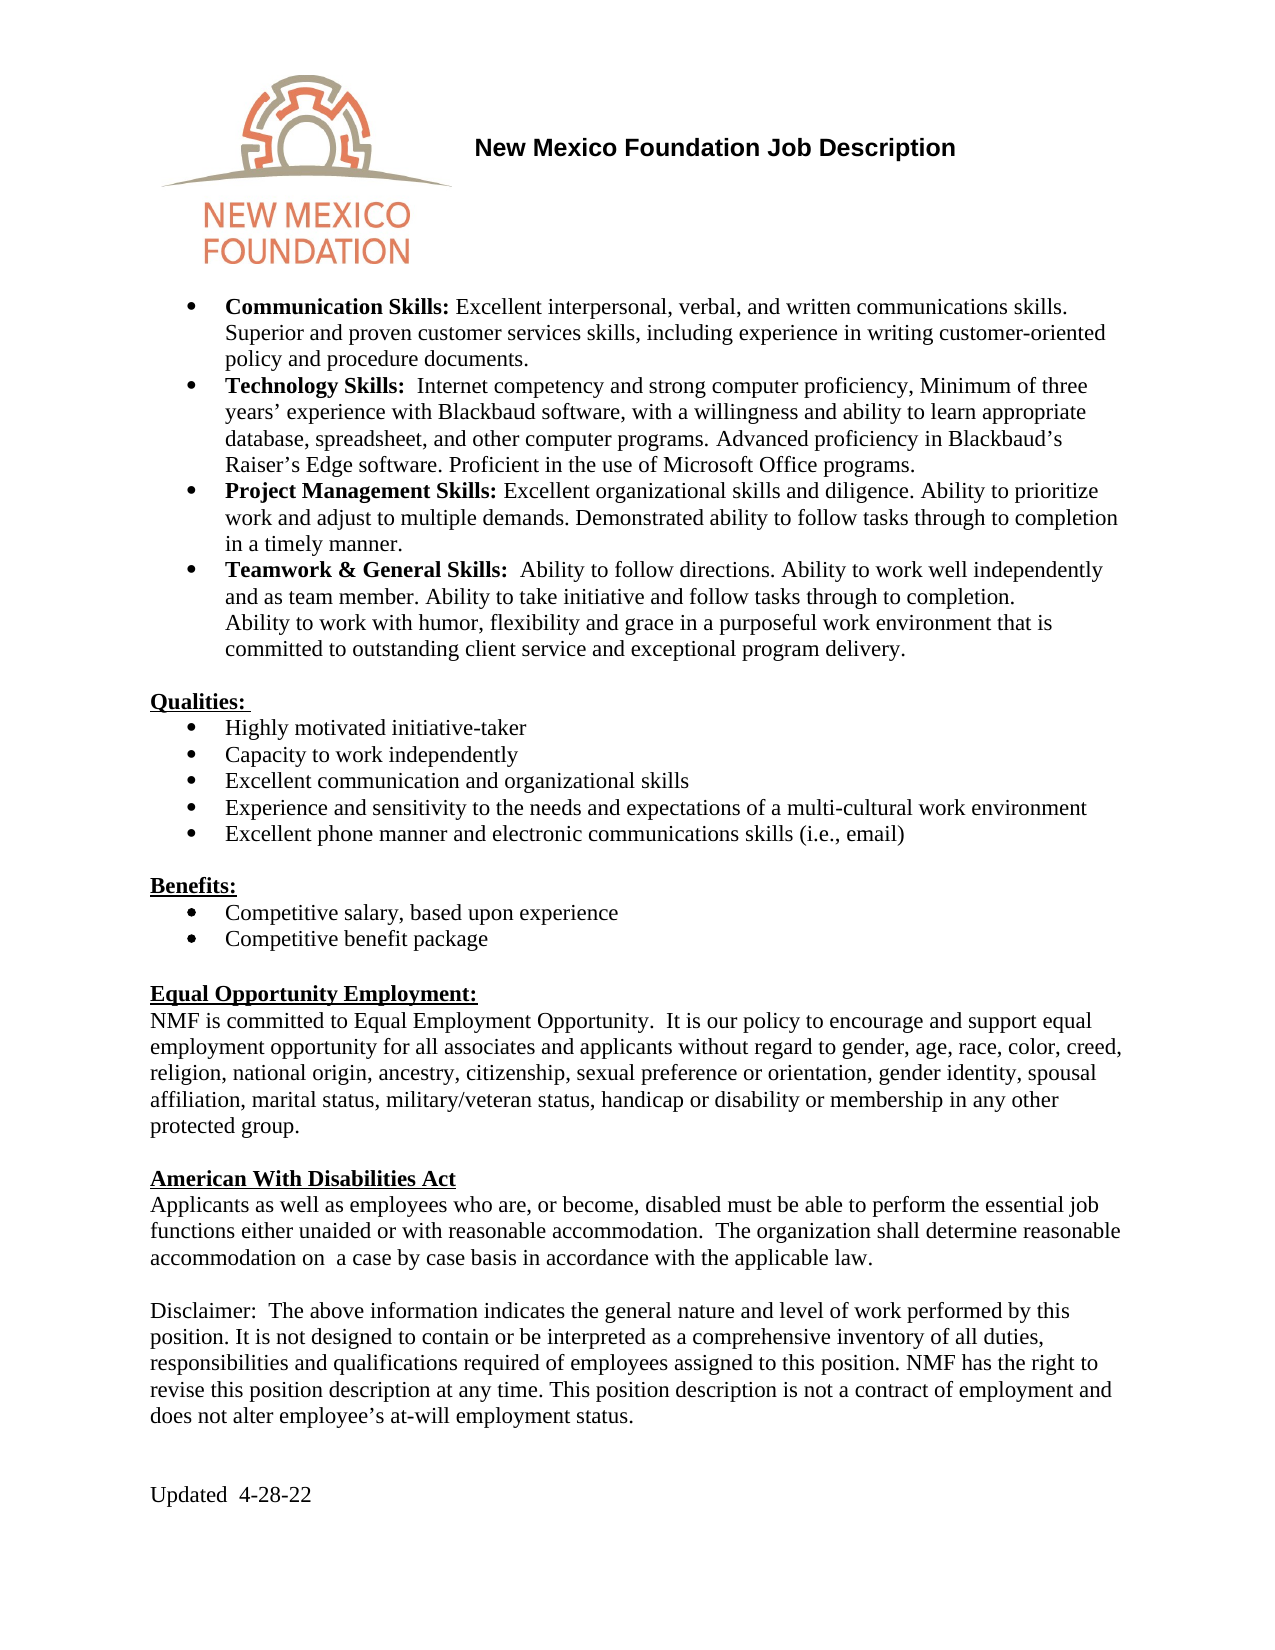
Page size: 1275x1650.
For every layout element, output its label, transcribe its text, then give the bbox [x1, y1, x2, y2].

list Excellent communication and organizational skills [187, 767, 1125, 793]
text NMF is committed to Equal Employment Opportunity. It is our policy to encourage and support equal employment opportunity for all associates and applicants without regard to gender, age, race, color, creed, religion, national origin, ancestry, citizenship, sexual preference or orientation, gender identity, spousal affiliation, marital status, military/veteran status, handicap or disability or membership in any other protected group. [150, 1007, 1125, 1138]
text American With Disabilities Act [150, 1165, 1125, 1191]
text Updated 4-28-22 [150, 1481, 1125, 1507]
text Ability to work with humor, flexibility and grace in a purposeful work environment that is committed to outstanding client service and exceptional program delivery. [225, 609, 1125, 662]
list Excellent phone manner and electronic communications skills (i.e., email) [187, 820, 1125, 846]
text Applicants as well as employees who are, or become, disabled must be able to perform the essential job functions either unaided or with reasonable accommodation. The organization shall determine reasonable accommodation on a case by case basis in accordance with the applicable law. [150, 1191, 1125, 1270]
list Communication Skills: Excellent interpersonal, verbal, and written communications skills. Superior and proven customer services skills, including experience in writing customer-oriented policy and procedure documents. [187, 293, 1125, 372]
text Benefits: [150, 873, 1125, 899]
list Project Management Skills: Excellent organizational skills and diligence. Ability to prioritize work and adjust to multiple demands. Demonstrated ability to follow tasks through to completion in a timely manner. [187, 477, 1125, 556]
text Disclaimer: The above information indicates the general nature and level of work performed by this position. It is not designed to contain or be interpreted as a comprehensive inventory of all duties, responsibilities and qualifications required of employees assigned to this position. NMF has the right to revise this position description at any time. This position description is not a contract of employment and does not alter employee’s at-will employment status. [150, 1297, 1125, 1428]
text Qualities: [150, 688, 1125, 714]
list Competitive salary, based upon experience [187, 899, 1125, 925]
list Capacity to work independently [187, 741, 1125, 767]
list Technology Skills: Internet competency and strong computer proficiency, Minimum of three years’ experience with Blackbaud software, with a willingness and ability to learn appropriate database, spreadsheet, and other computer programs. Advanced proficiency in Blackbaud’s Raiser’s Edge software. Proficient in the use of Microsoft Office programs. [187, 372, 1125, 477]
list Teamwork & General Skills: Ability to follow directions. Ability to work well independently and as team member. Ability to take initiative and follow tasks through to completion. [187, 556, 1125, 609]
text Equal Opportunity Employment: [150, 980, 1125, 1007]
list Experience and sensitivity to the needs and expectations of a multi-cultural work environment [187, 793, 1125, 820]
list Competitive benefit package [187, 925, 1125, 952]
list Highly motivated initiative-taker [187, 714, 1125, 741]
picture [161, 75, 452, 264]
